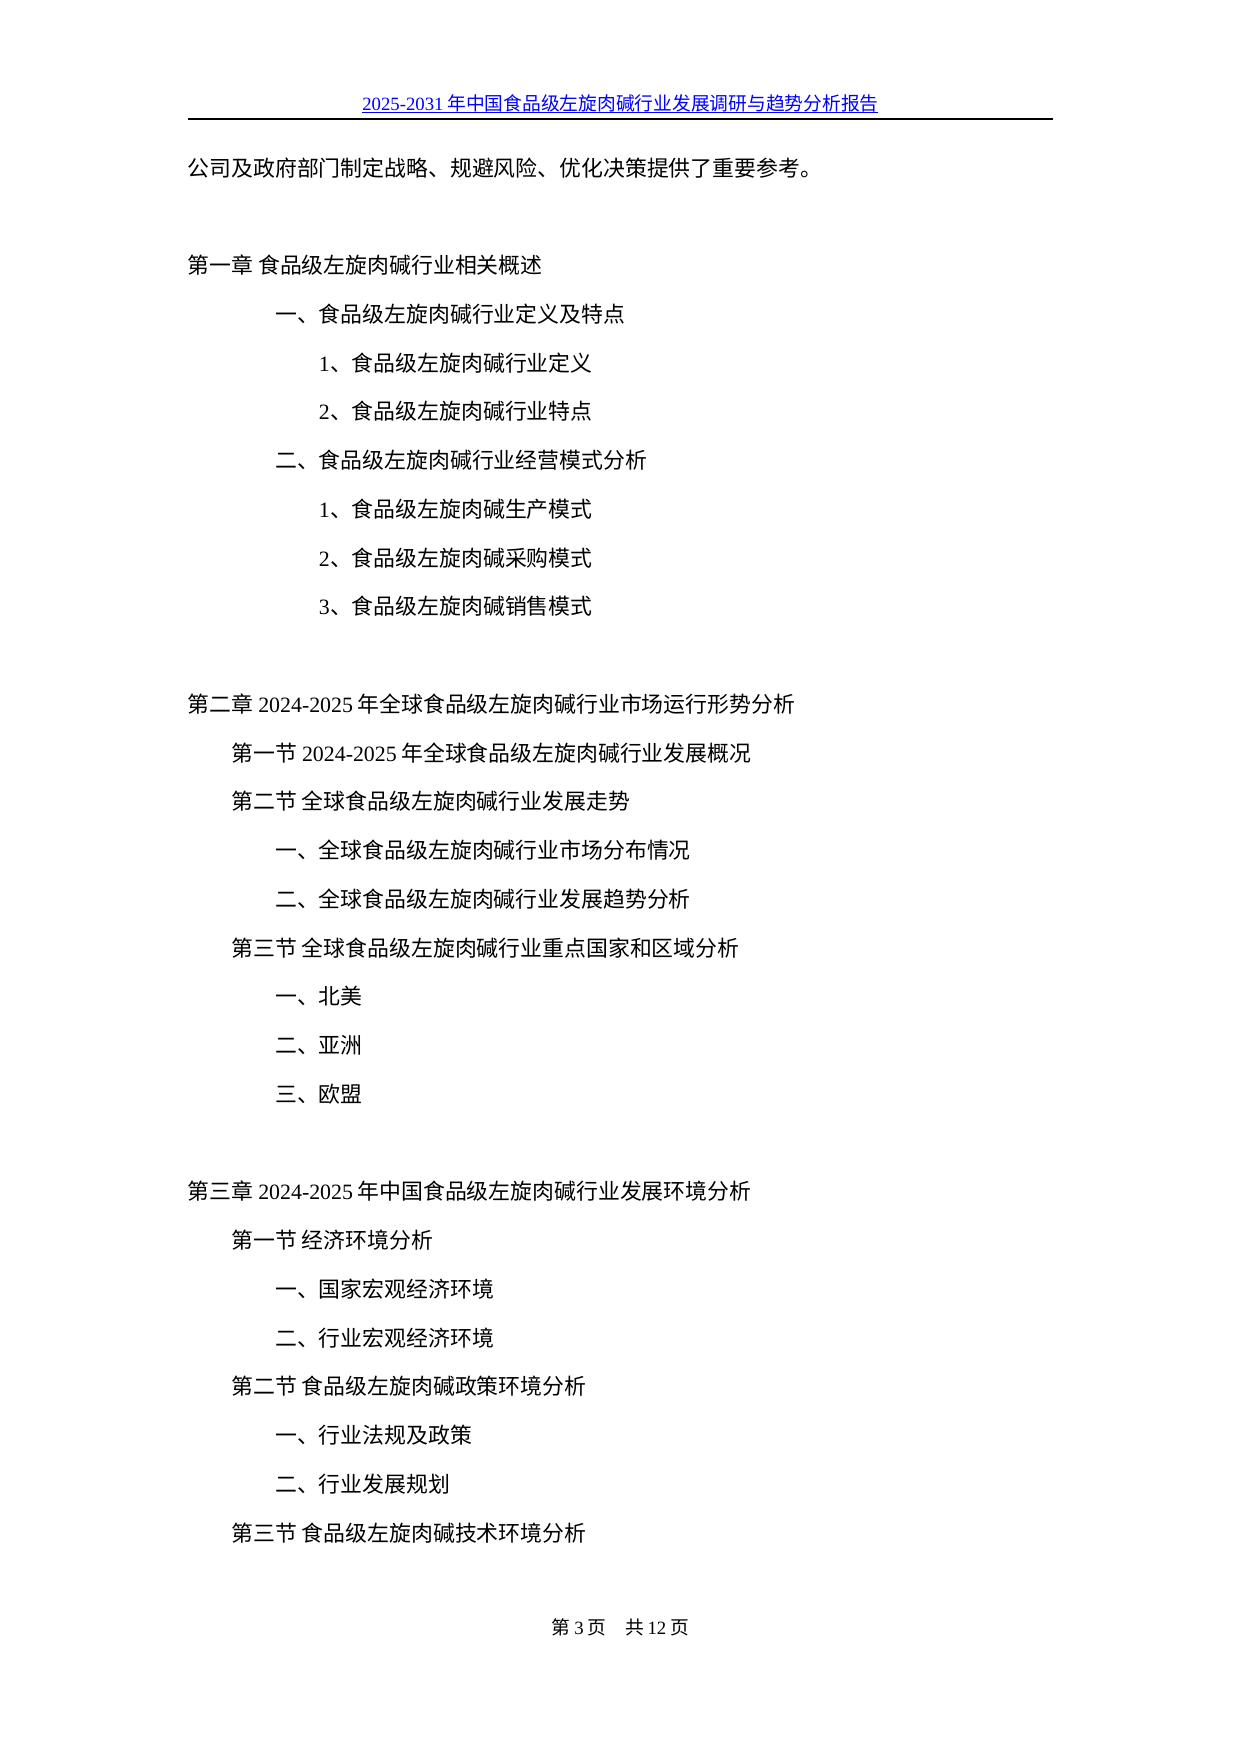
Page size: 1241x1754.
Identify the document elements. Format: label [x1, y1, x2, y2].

text [187, 150, 1053, 1548]
